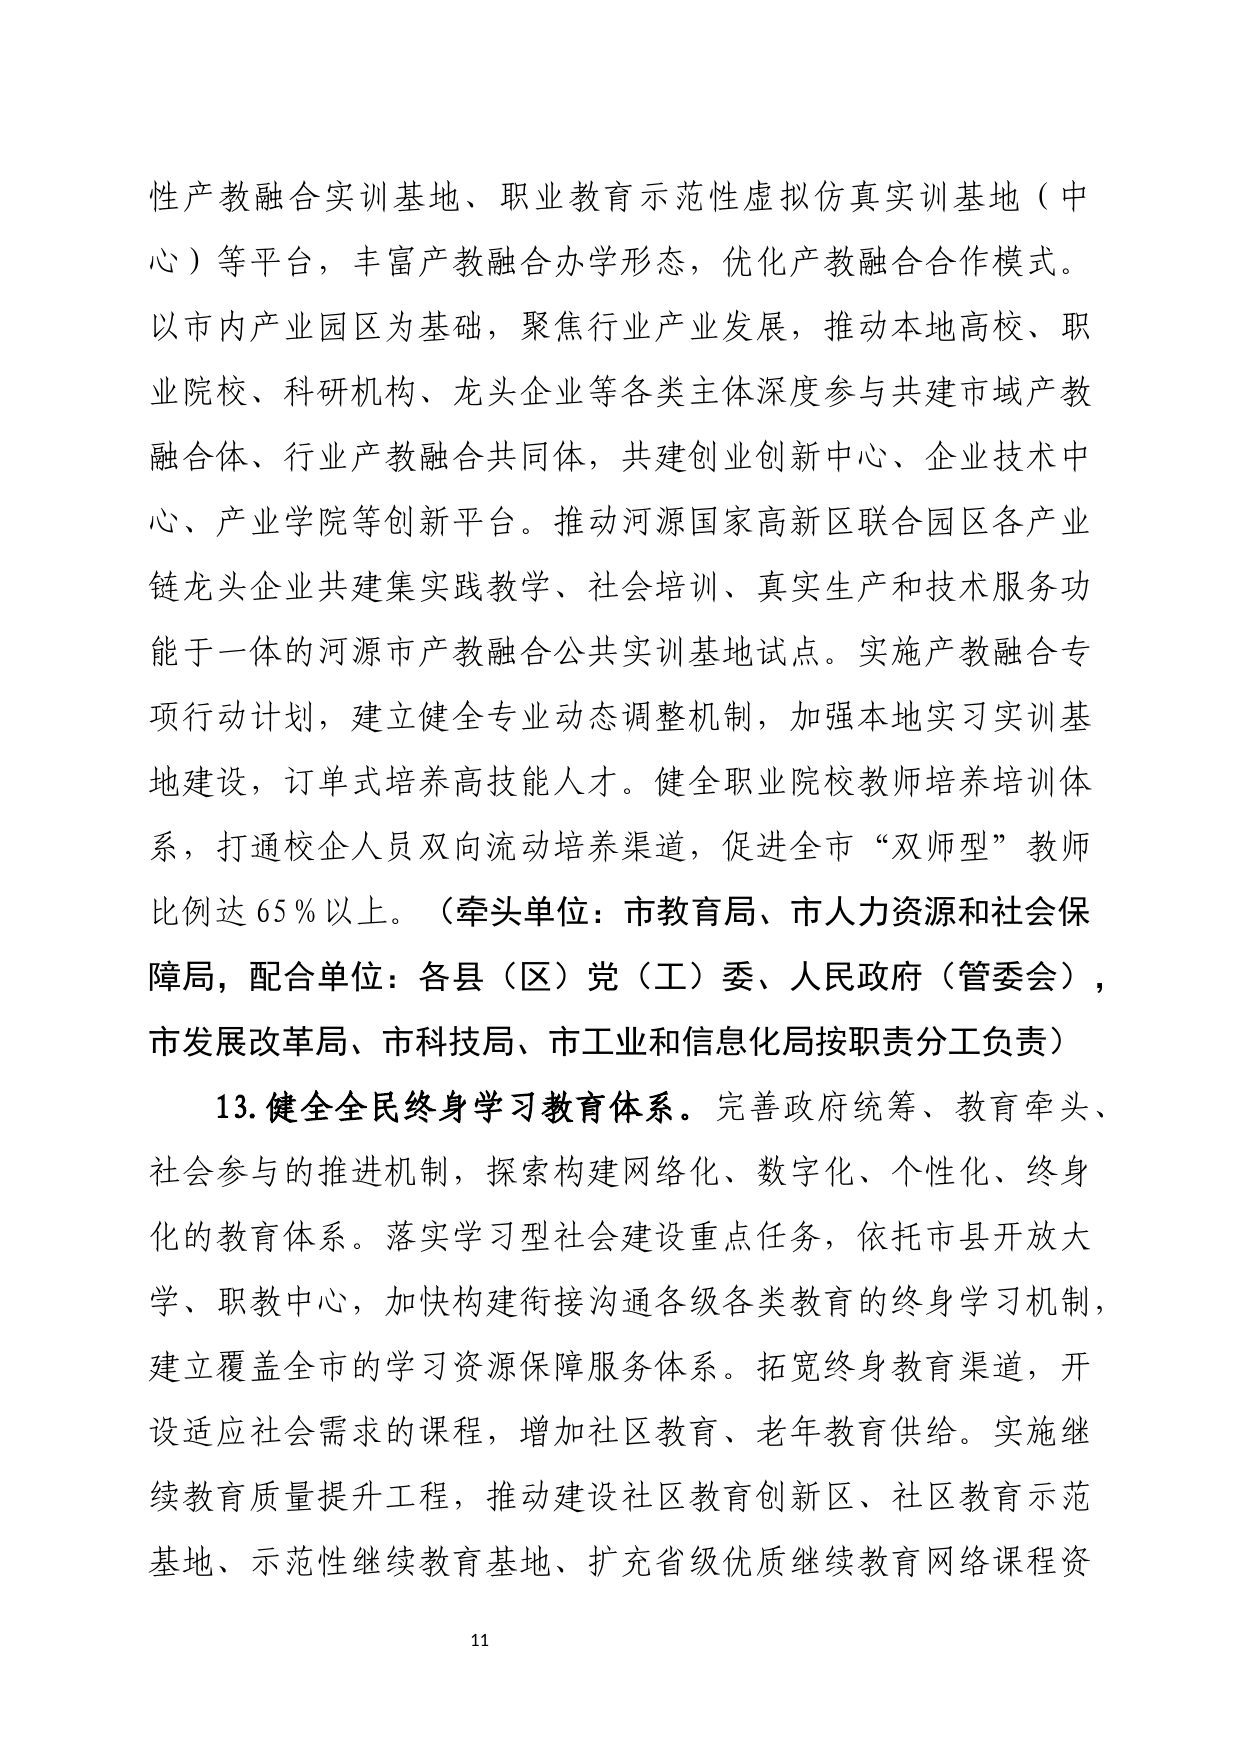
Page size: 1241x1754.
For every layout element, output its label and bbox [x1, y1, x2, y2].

list [148, 162, 1093, 1072]
list [148, 1072, 1093, 1592]
